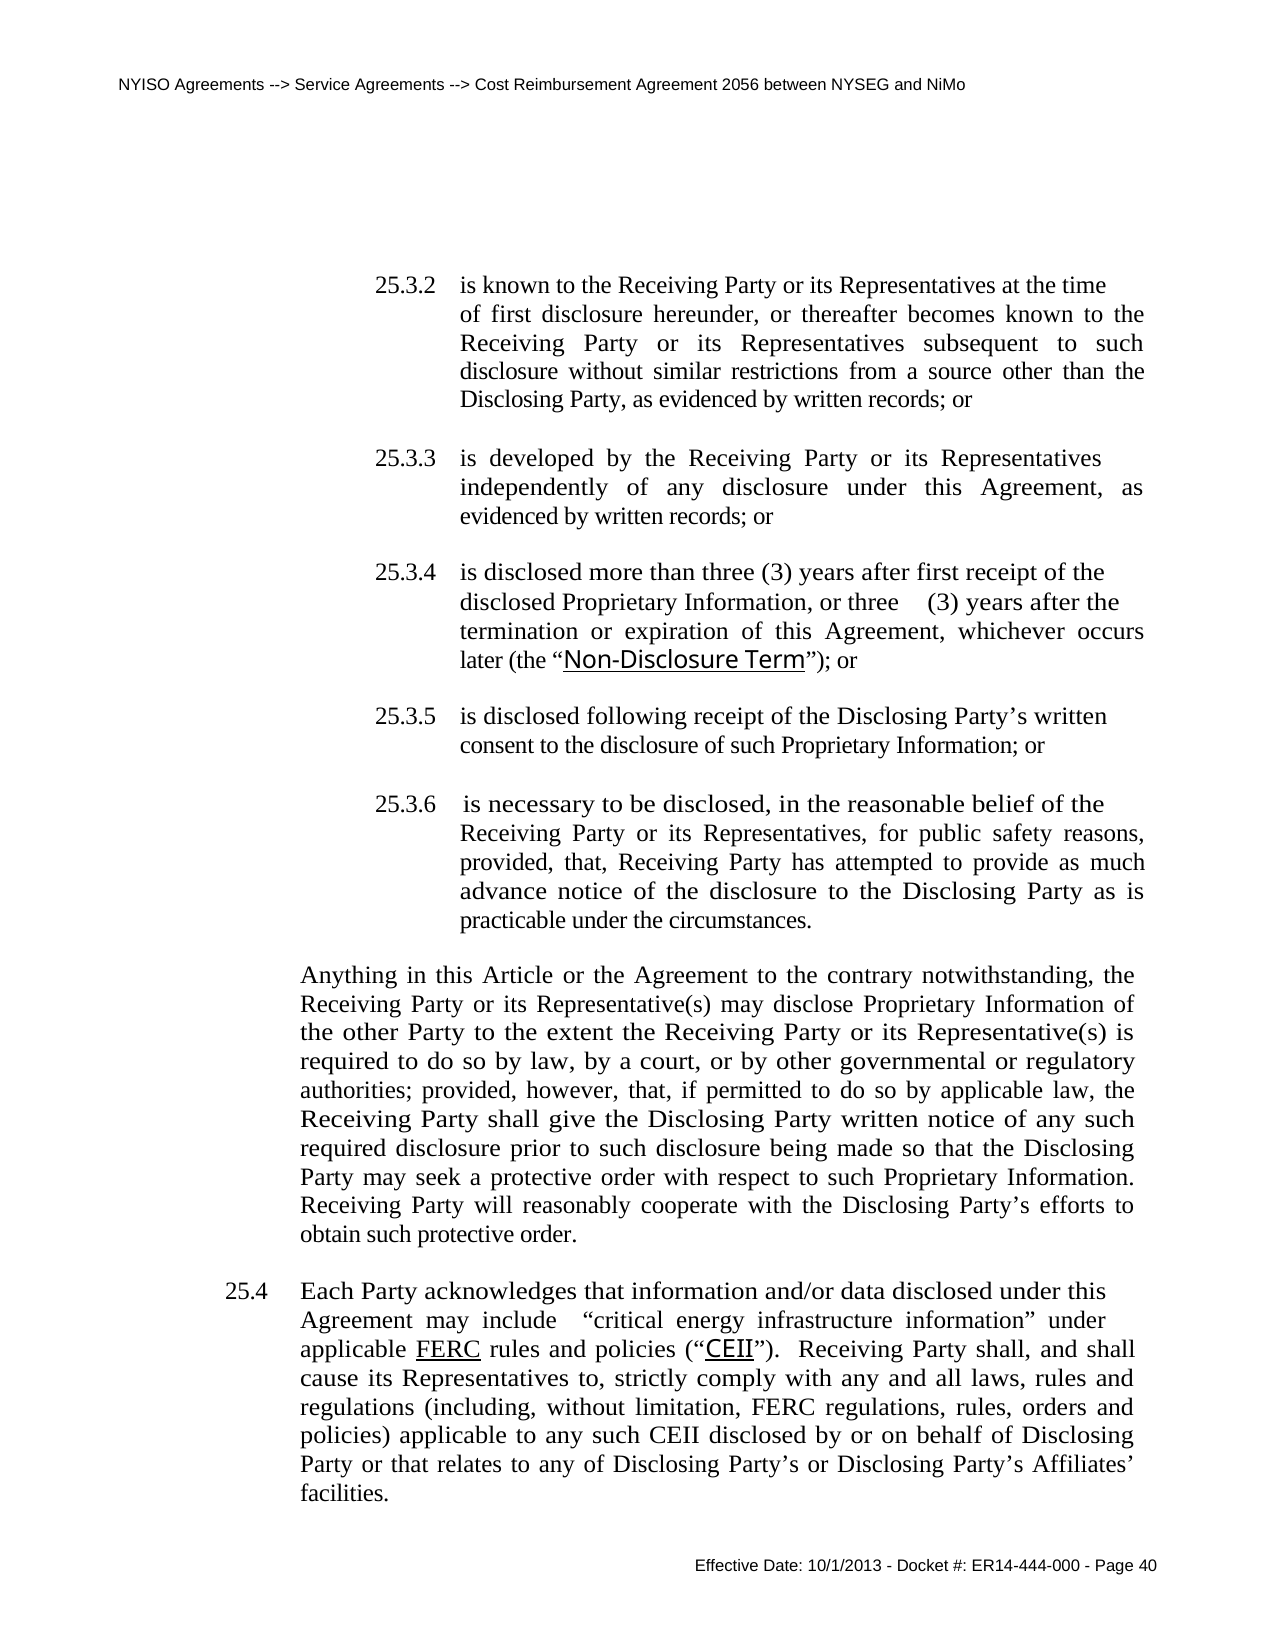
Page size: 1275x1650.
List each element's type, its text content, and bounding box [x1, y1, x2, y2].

text consent to the disclosure of such Proprietary Information; or [459, 731, 1275, 760]
text Agreement may include “critical energy infrastructure information” under [300, 1305, 1275, 1334]
text disclosed Proprietary Information, or three (3) years after the [459, 587, 1275, 616]
text of first disclosure hereunder, or thereafter becomes known to the Receiving Party or its Representatives subsequent to such disclosure without similar restrictions from a source other than the Disclosing Party, as evidenced by written records; or [459, 300, 1145, 413]
text 25.3.6 is necessary to be disclosed, in the reasonable belief of the [375, 789, 1275, 818]
text applicable FERC rules and policies (“CEII”). Receiving Party shall, and shall cause its Representatives to, strictly comply with any and all laws, rules and regulations (including, without limitation, FERC regulations, rules, orders and policies) applicable to any such CEII disclosed by or on behalf of Disclosing Party or that relates to any of Disclosing Party’s or Disclosing Party’s Affiliates’ facilities. [300, 1334, 1145, 1507]
text termination or expiration of this Agreement, whichever occurs later (the “Non-Disclosure Term”); or [459, 616, 1145, 674]
text 25.3.4 is disclosed more than three (3) years after first receipt of the [375, 558, 1275, 587]
text Anything in this Article or the Agreement to the contrary notwithstanding, the Receiving Party or its Representative(s) may disclose Proprietary Information of the other Party to the extent the Receiving Party or its Representative(s) is required to do so by law, by a court, or by other governmental or regulatory authorities; provided, however, that, if permitted to do so by applicable law, the Receiving Party shall give the Disclosing Party written notice of any such required disclosure prior to such disclosure being made so that the Disclosing Party may seek a protective order with respect to such Proprietary Information. Receiving Party will reasonably cooperate with the Disclosing Party’s efforts to obtain such protective order. [300, 960, 1145, 1249]
text 25.3.2 is known to the Receiving Party or its Representatives at the time [375, 270, 1275, 299]
text 25.4 Each Party acknowledges that information and/or data disclosed under this [225, 1276, 1275, 1305]
text 25.3.5 is disclosed following receipt of the Disclosing Party’s written [375, 702, 1275, 731]
text Receiving Party or its Representatives, for public safety reasons, provided, that, Receiving Party has attempted to provide as much advance notice of the disclosure to the Disclosing Party as is practicable under the circumstances. [459, 818, 1146, 935]
text 25.3.3 is developed by the Receiving Party or its Representatives [375, 443, 1275, 472]
text independently of any disclosure under this Agreement, as evidenced by written records; or [459, 472, 1145, 530]
